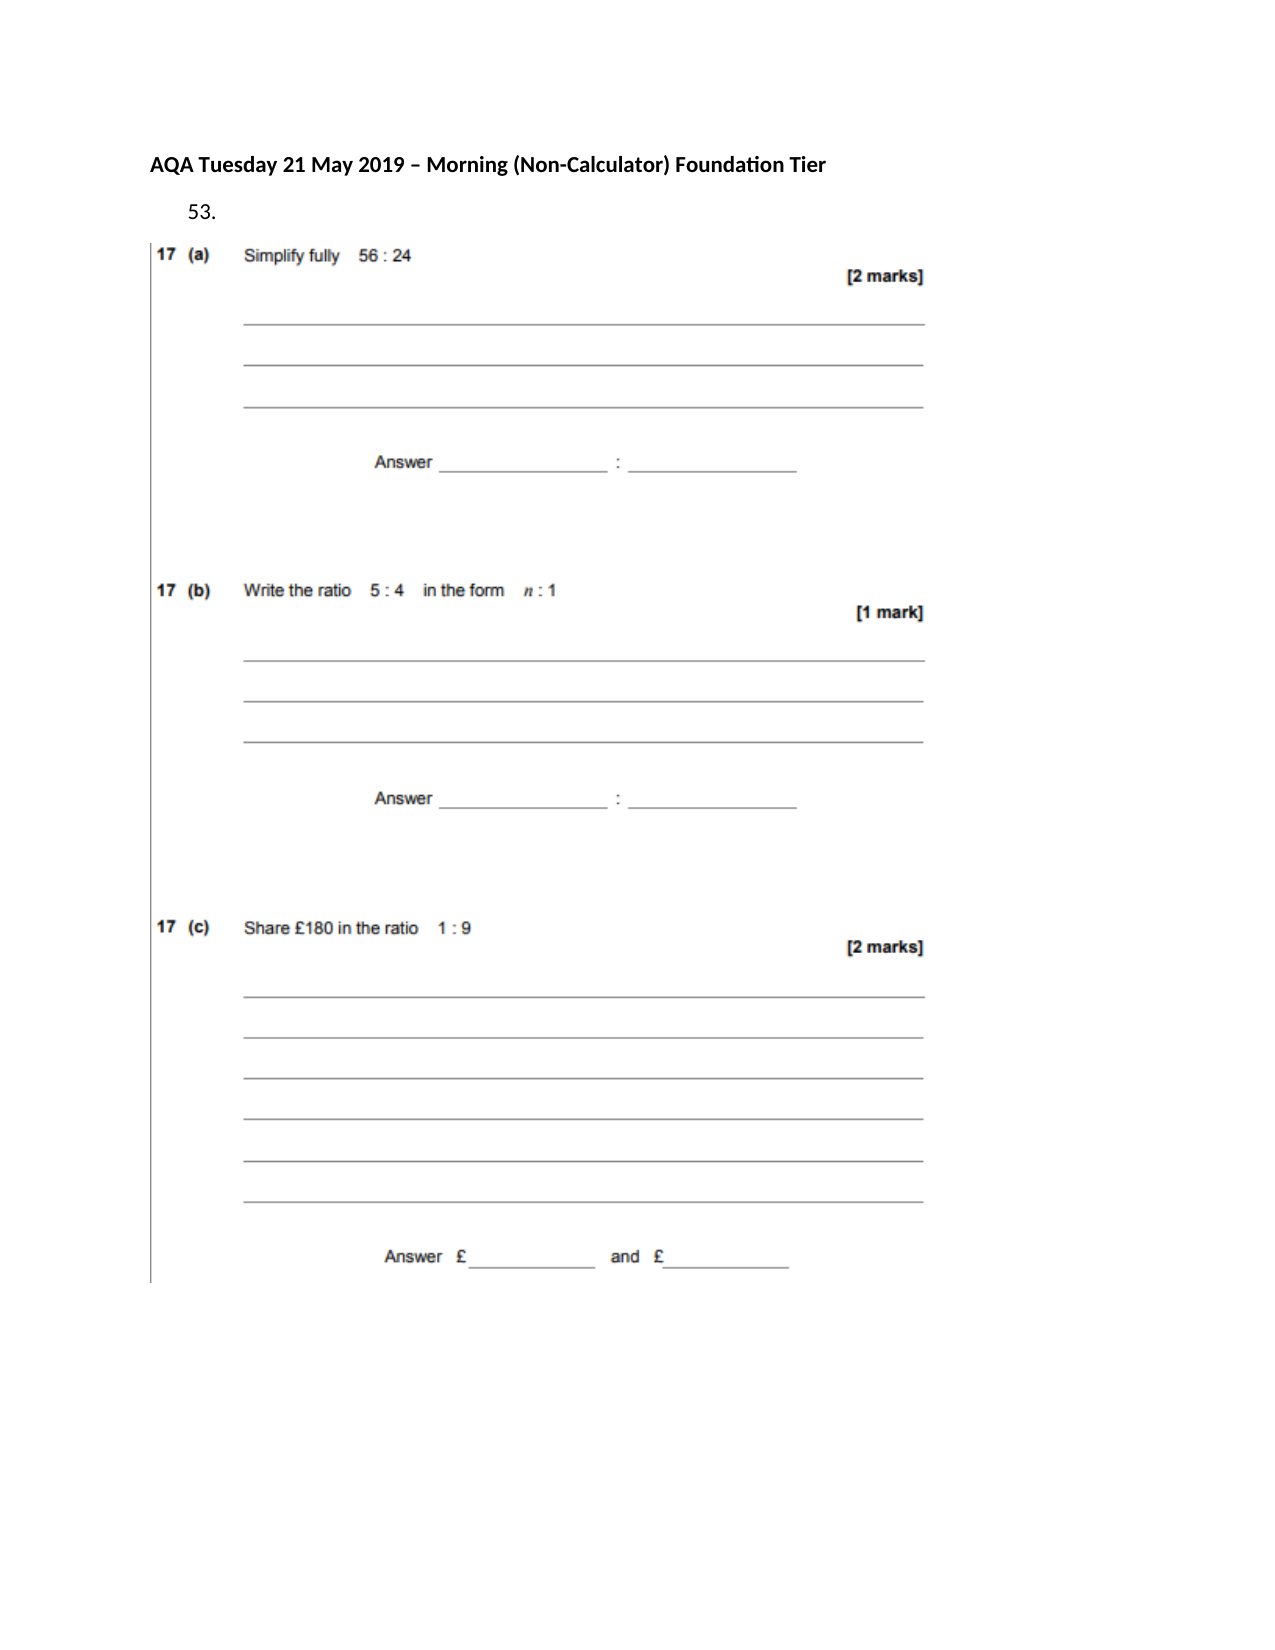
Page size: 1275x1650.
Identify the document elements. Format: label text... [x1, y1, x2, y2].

text AQA Tuesday 21 May 2019 – Morning (Non-Calculator) Foundation Tier [150, 150, 1125, 178]
picture [150, 243, 930, 1283]
